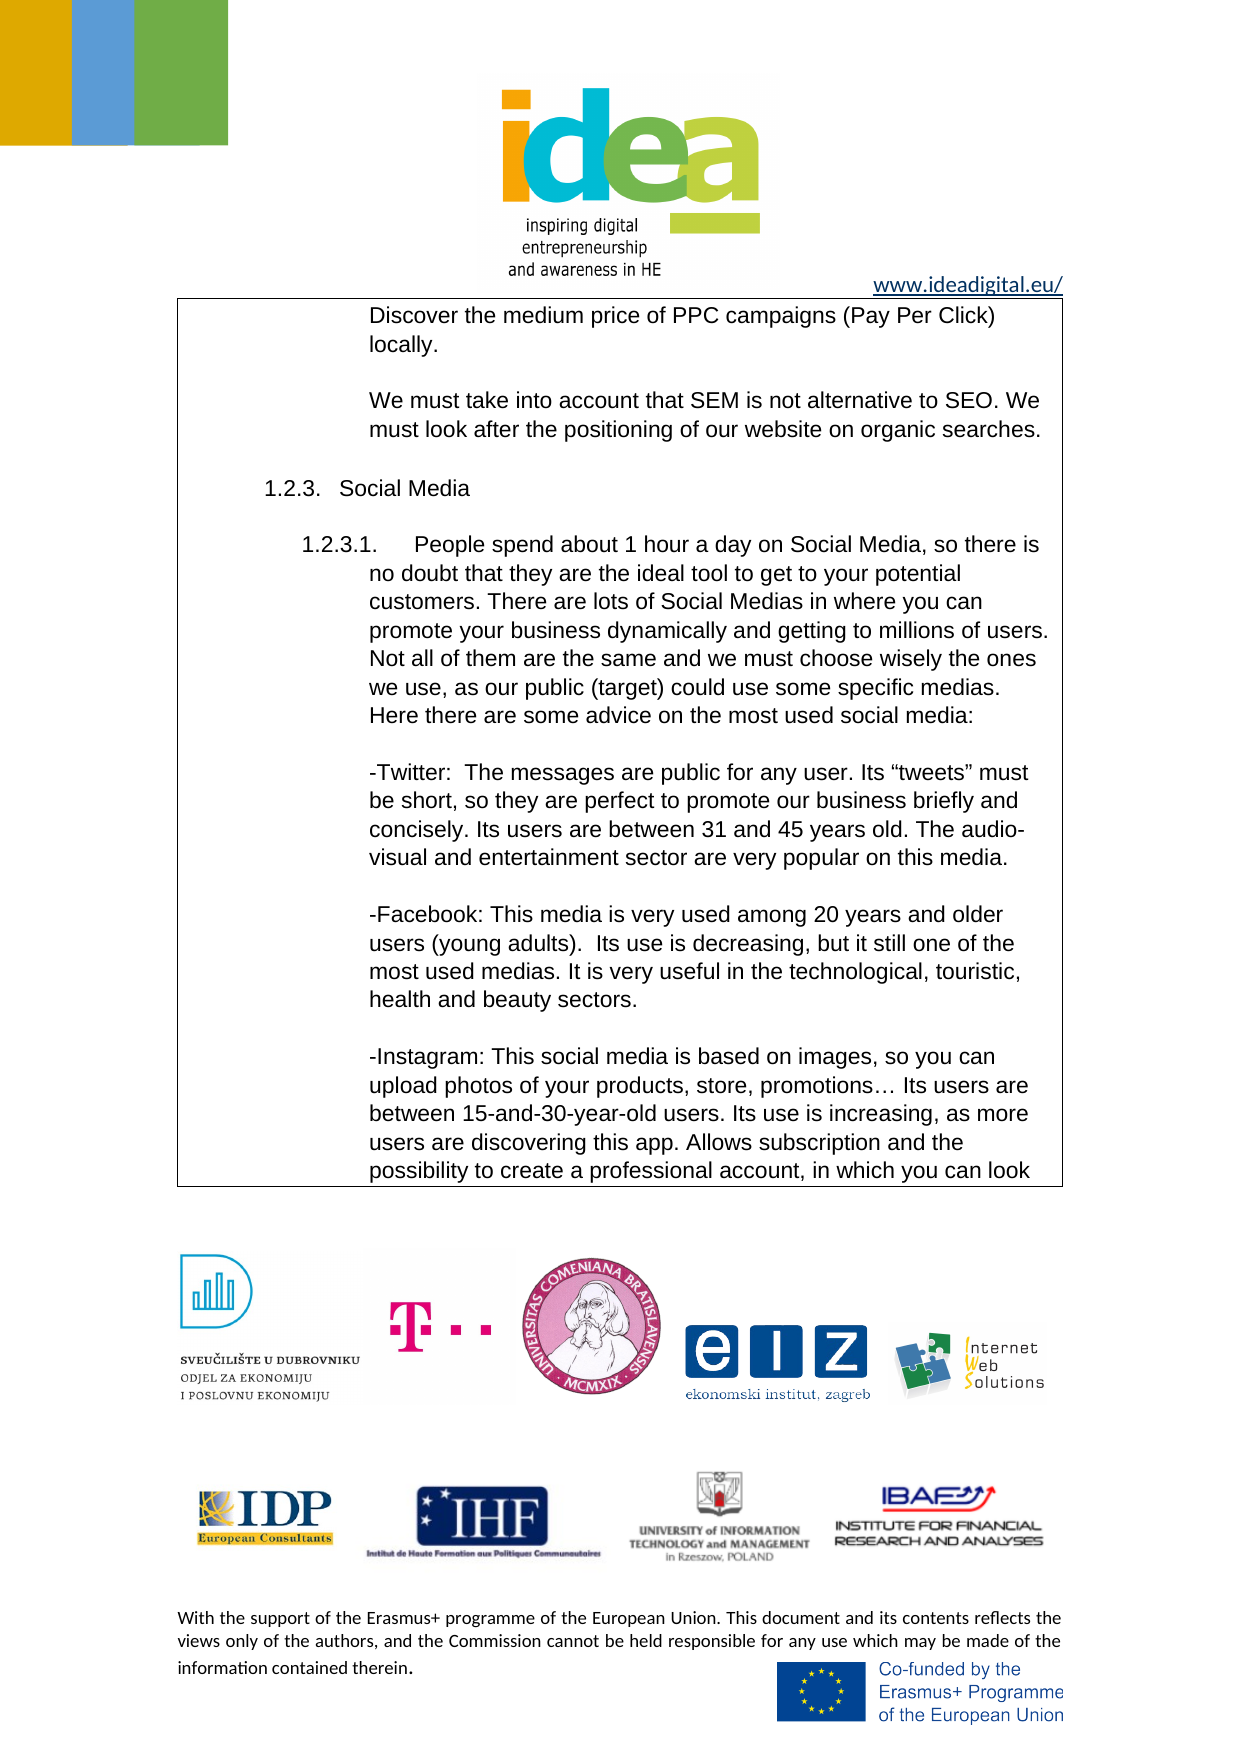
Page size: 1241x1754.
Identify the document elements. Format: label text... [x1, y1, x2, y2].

picture [476, 73, 780, 293]
picture [177, 1247, 1048, 1405]
picture [177, 1450, 1049, 1584]
picture [777, 1662, 1063, 1725]
